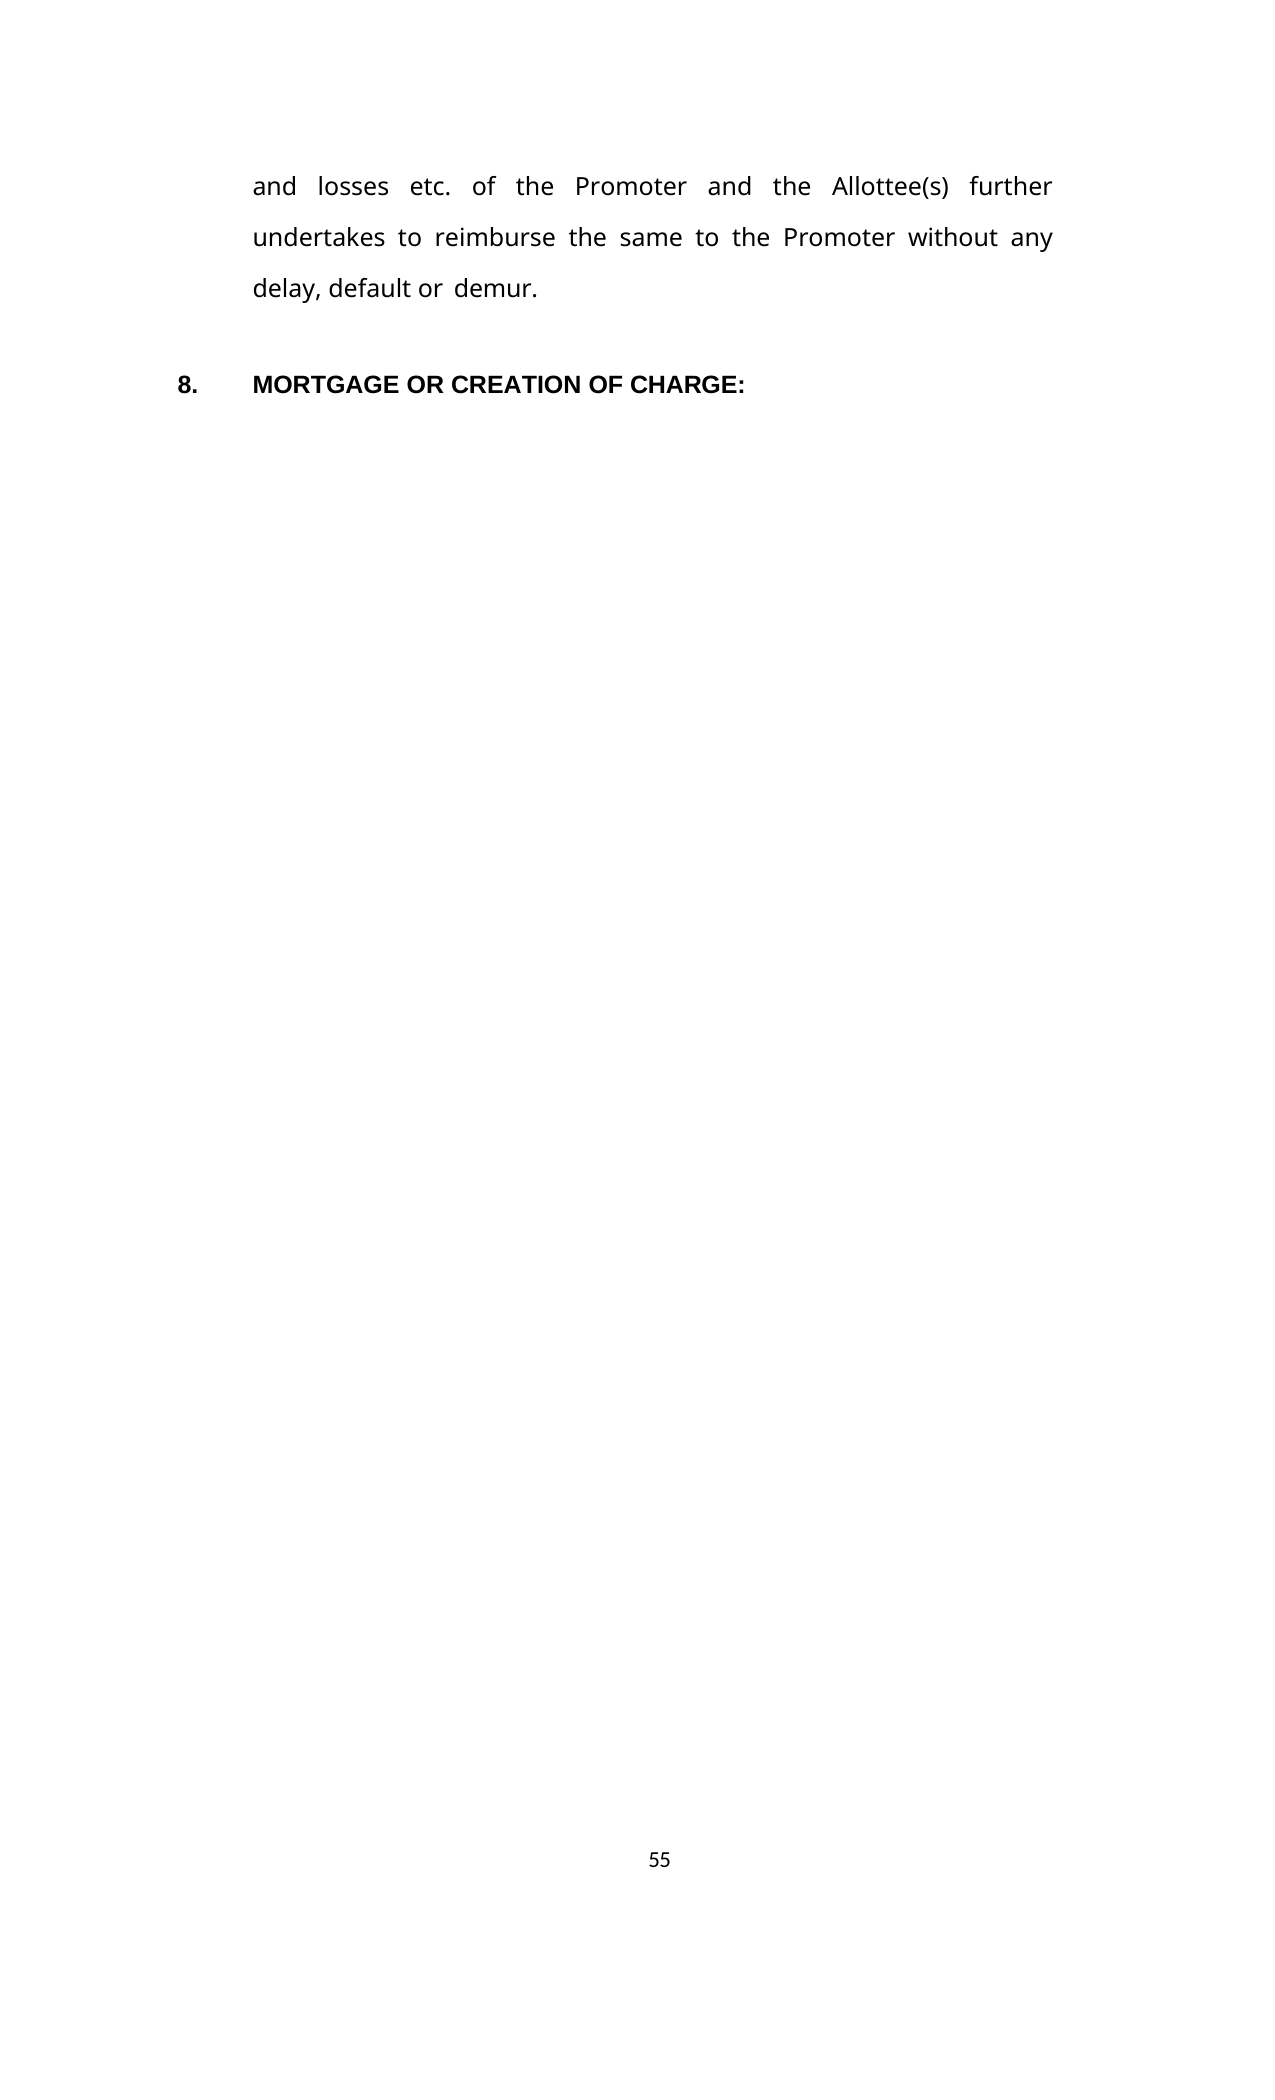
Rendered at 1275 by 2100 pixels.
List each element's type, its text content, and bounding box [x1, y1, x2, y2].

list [177, 169, 1054, 305]
subtitle MORTGAGE OR CREATION OF CHARGE: [177, 371, 1131, 399]
